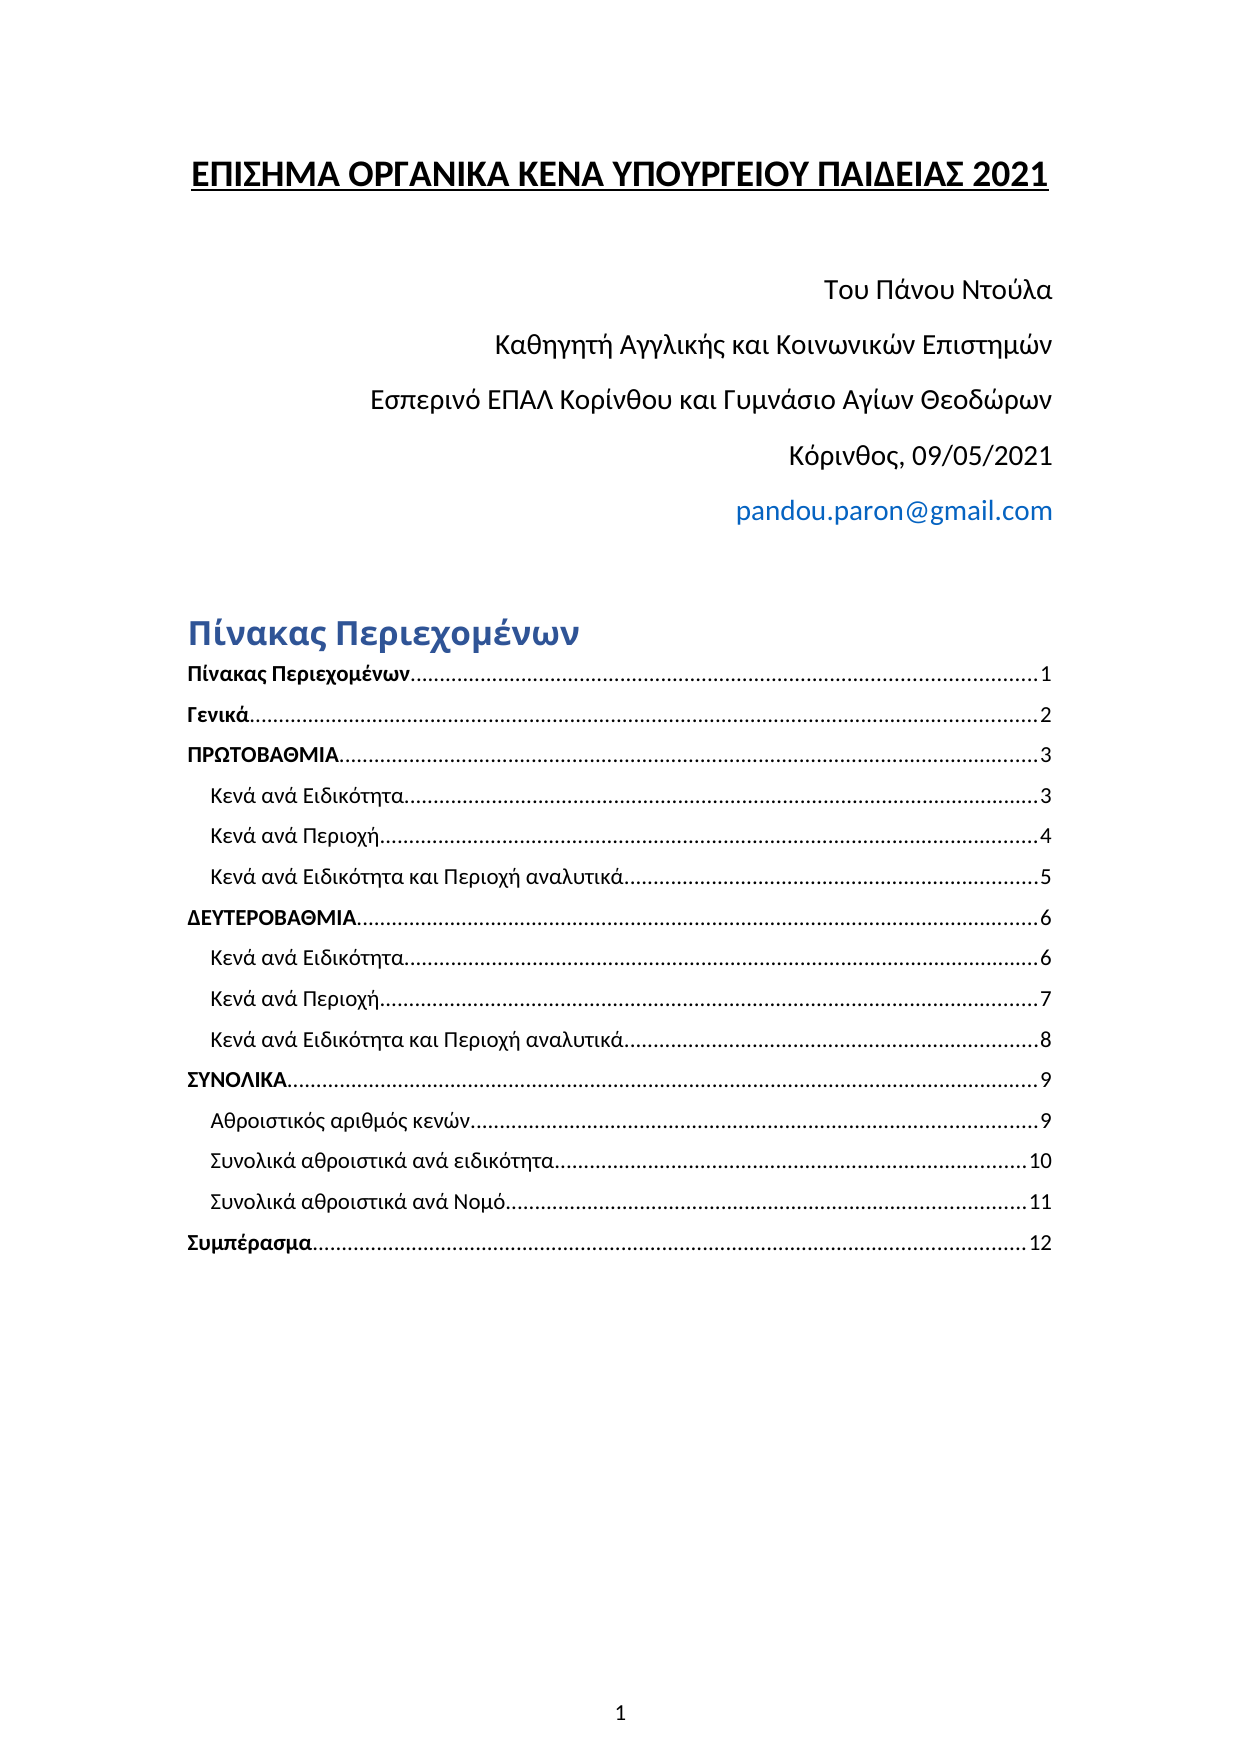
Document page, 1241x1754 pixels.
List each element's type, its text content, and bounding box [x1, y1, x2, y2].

text Κόρινθος, 09/05/2021 [187, 437, 1053, 472]
text pandou.paron@gmail.com [187, 492, 1053, 527]
text Του Πάνου Ντούλα [187, 271, 1053, 307]
text ΕΠΙΣΗΜΑ ΟΡΓΑΝΙΚΑ ΚΕΝΑ ΥΠΟΥΡΓΕΙΟΥ ΠΑΙΔΕΙΑΣ 2021 [187, 150, 1053, 196]
text Καθηγητή Αγγλικής και Κοινωνικών Επιστημών [187, 326, 1053, 362]
text Εσπερινό ΕΠΑΛ Κορίνθου και Γυμνάσιο Αγίων Θεοδώρων [187, 381, 1053, 417]
